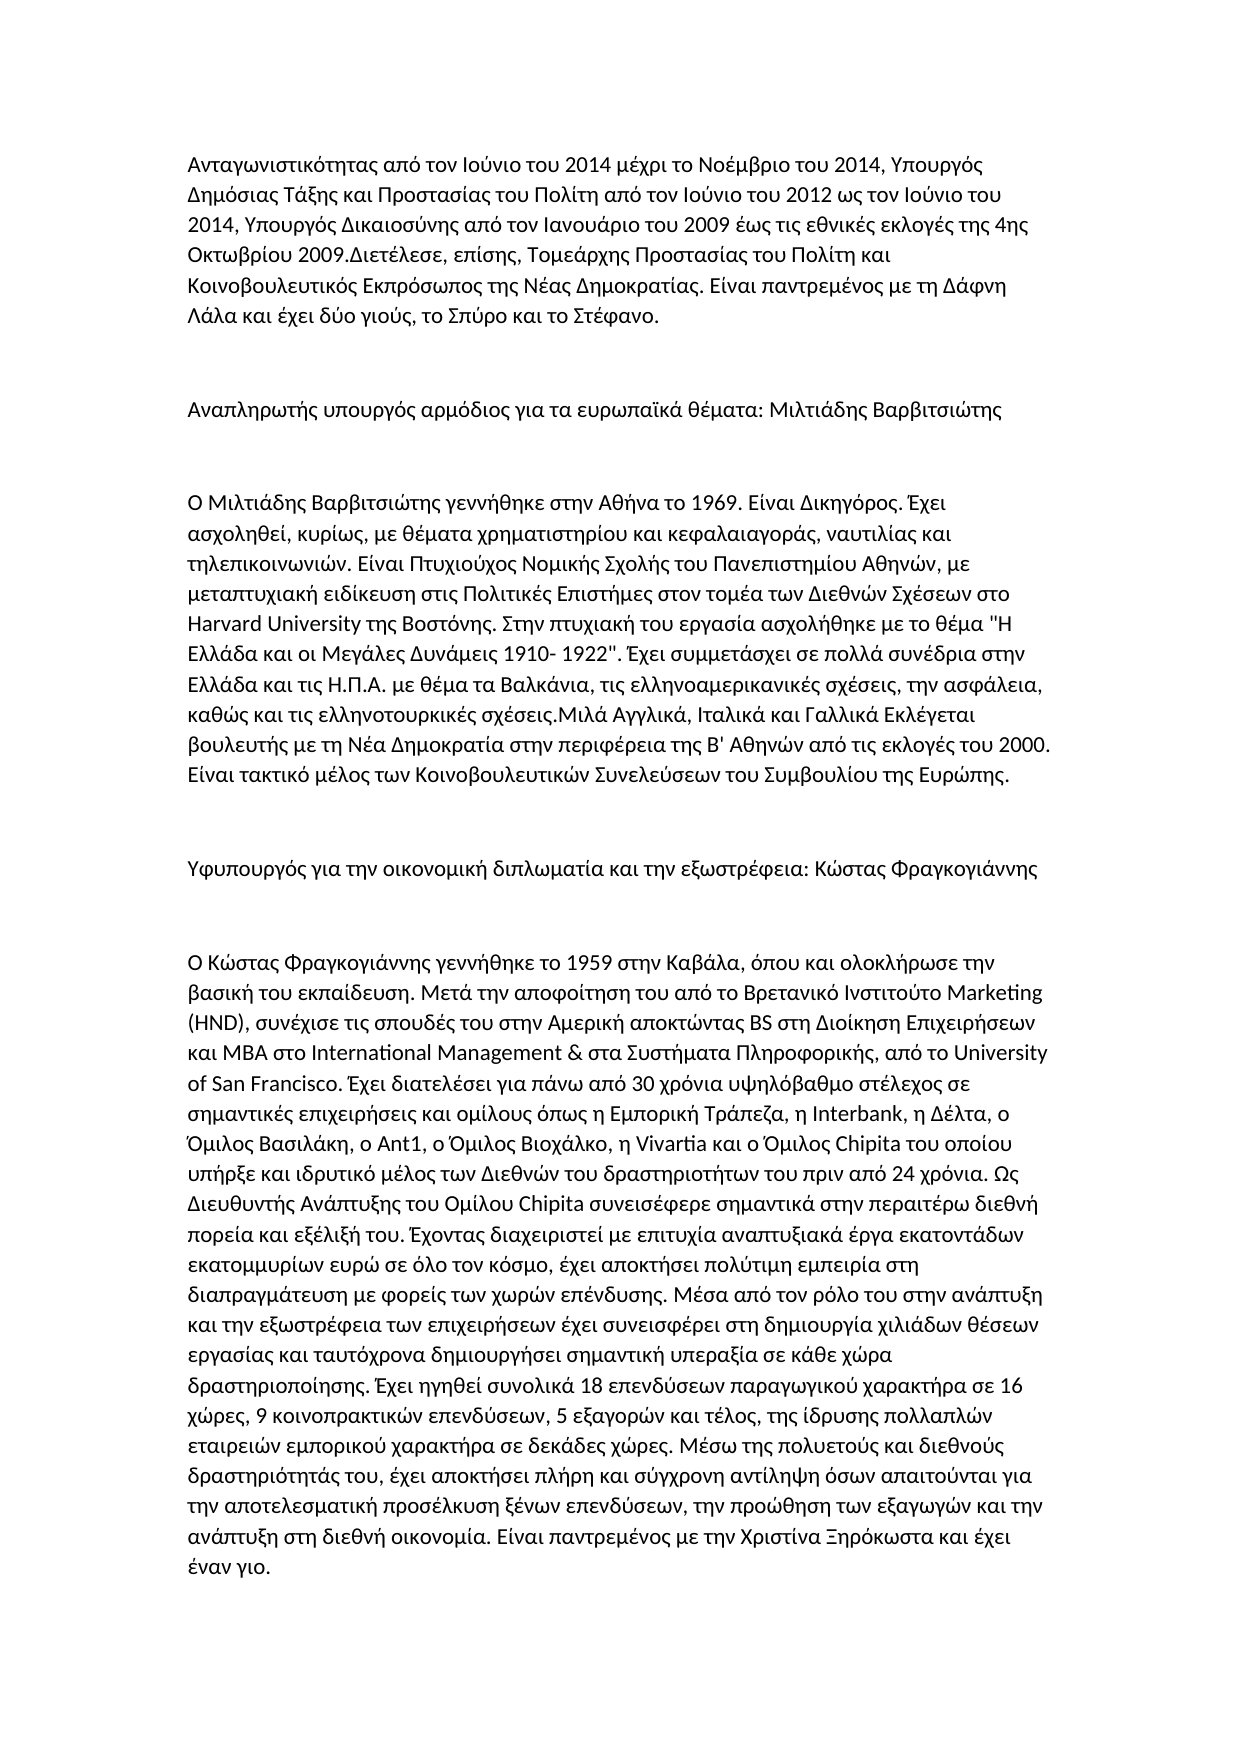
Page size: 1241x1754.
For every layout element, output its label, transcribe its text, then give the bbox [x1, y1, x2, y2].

text Ο Μιλτιάδης Βαρβιτσιώτης γεννήθηκε στην Αθήνα το 1969. Είναι Δικηγόρος. Έχει ασχοληθεί, κυρίως, με θέματα χρηματιστηρίου και κεφαλαιαγοράς, ναυτιλίας και τηλεπικοινωνιών. Είναι Πτυχιούχος Νομικής Σχολής του Πανεπιστημίου Αθηνών, με μεταπτυχιακή ειδίκευση στις Πολιτικές Επιστήμες στον τομέα των Διεθνών Σχέσεων στο Harvard University της Βοστόνης. Στην πτυχιακή του εργασία ασχολήθηκε με το θέμα "Η Ελλάδα και οι Μεγάλες Δυνάμεις 1910- 1922". Έχει συμμετάσχει σε πολλά συνέδρια στην Ελλάδα και τις Η.Π.Α. με θέμα τα Βαλκάνια, τις ελληνοαμερικανικές σχέσεις, την ασφάλεια, καθώς και τις ελληνοτουρκικές σχέσεις.Μιλά Αγγλικά, Ιταλικά και Γαλλικά Εκλέγεται βουλευτής με τη Νέα Δημοκρατία στην περιφέρεια της Β' Αθηνών από τις εκλογές του 2000. Είναι τακτικό μέλος των Κοινοβουλευτικών Συνελεύσεων του Συμβουλίου της Ευρώπης. [187, 488, 1053, 788]
text Υφυπουργός για την οικονομική διπλωματία και την εξωστρέφεια: Κώστας Φραγκογιάννης [187, 854, 1053, 882]
text Αναπληρωτής υπουργός αρμόδιος για τα ευρωπαϊκά θέματα: Μιλτιάδης Βαρβιτσιώτης [187, 395, 1053, 423]
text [187, 150, 1053, 329]
text Ο Κώστας Φραγκογιάννης γεννήθηκε το 1959 στην Καβάλα, όπου και ολοκλήρωσε την βασική του εκπαίδευση. Μετά την αποφοίτηση του από το Βρετανικό Ινστιτούτο Marketing (HND), συνέχισε τις σπουδές του στην Αμερική αποκτώντας BS στη Διοίκηση Επιχειρήσεων και MBA στο International Management & στα Συστήματα Πληροφορικής, από το University of San Francisco. Έχει διατελέσει για πάνω από 30 χρόνια υψηλόβαθμο στέλεχος σε σημαντικές επιχειρήσεις και ομίλους όπως η Εμπορική Τράπεζα, η Interbank, η Δέλτα, ο Όμιλος Βασιλάκη, ο Ant1, o Όμιλος Βιοχάλκο, η Vivartia και o Όμιλος Chipita του οποίου υπήρξε και ιδρυτικό μέλος των Διεθνών του δραστηριοτήτων του πριν από 24 χρόνια. Ως Διευθυντής Ανάπτυξης του Ομίλου Chipita συνεισέφερε σημαντικά στην περαιτέρω διεθνή πορεία και εξέλιξή του. Έχοντας διαχειριστεί με επιτυχία αναπτυξιακά έργα εκατοντάδων εκατομμυρίων ευρώ σε όλο τον κόσμο, έχει αποκτήσει πολύτιμη εμπειρία στη διαπραγμάτευση με φορείς των χωρών επένδυσης. Μέσα από τον ρόλο του στην ανάπτυξη και την εξωστρέφεια των επιχειρήσεων έχει συνεισφέρει στη δημιουργία χιλιάδων θέσεων εργασίας και ταυτόχρονα δημιουργήσει σημαντική υπεραξία σε κάθε χώρα δραστηριοποίησης. Έχει ηγηθεί συνολικά 18 επενδύσεων παραγωγικού χαρακτήρα σε 16 χώρες, 9 κοινοπρακτικών επενδύσεων, 5 εξαγορών και τέλος, της ίδρυσης πολλαπλών εταιρειών εμπορικού χαρακτήρα σε δεκάδες χώρες. Μέσω της πολυετούς και διεθνούς δραστηριότητάς του, έχει αποκτήσει πλήρη και σύγχρονη αντίληψη όσων απαιτούνται για την αποτελεσματική προσέλκυση ξένων επενδύσεων, την προώθηση των εξαγωγών και την ανάπτυξη στη διεθνή οικονομία. Είναι παντρεμένος με την Χριστίνα Ξηρόκωστα και έχει έναν γιο. [187, 948, 1053, 1580]
